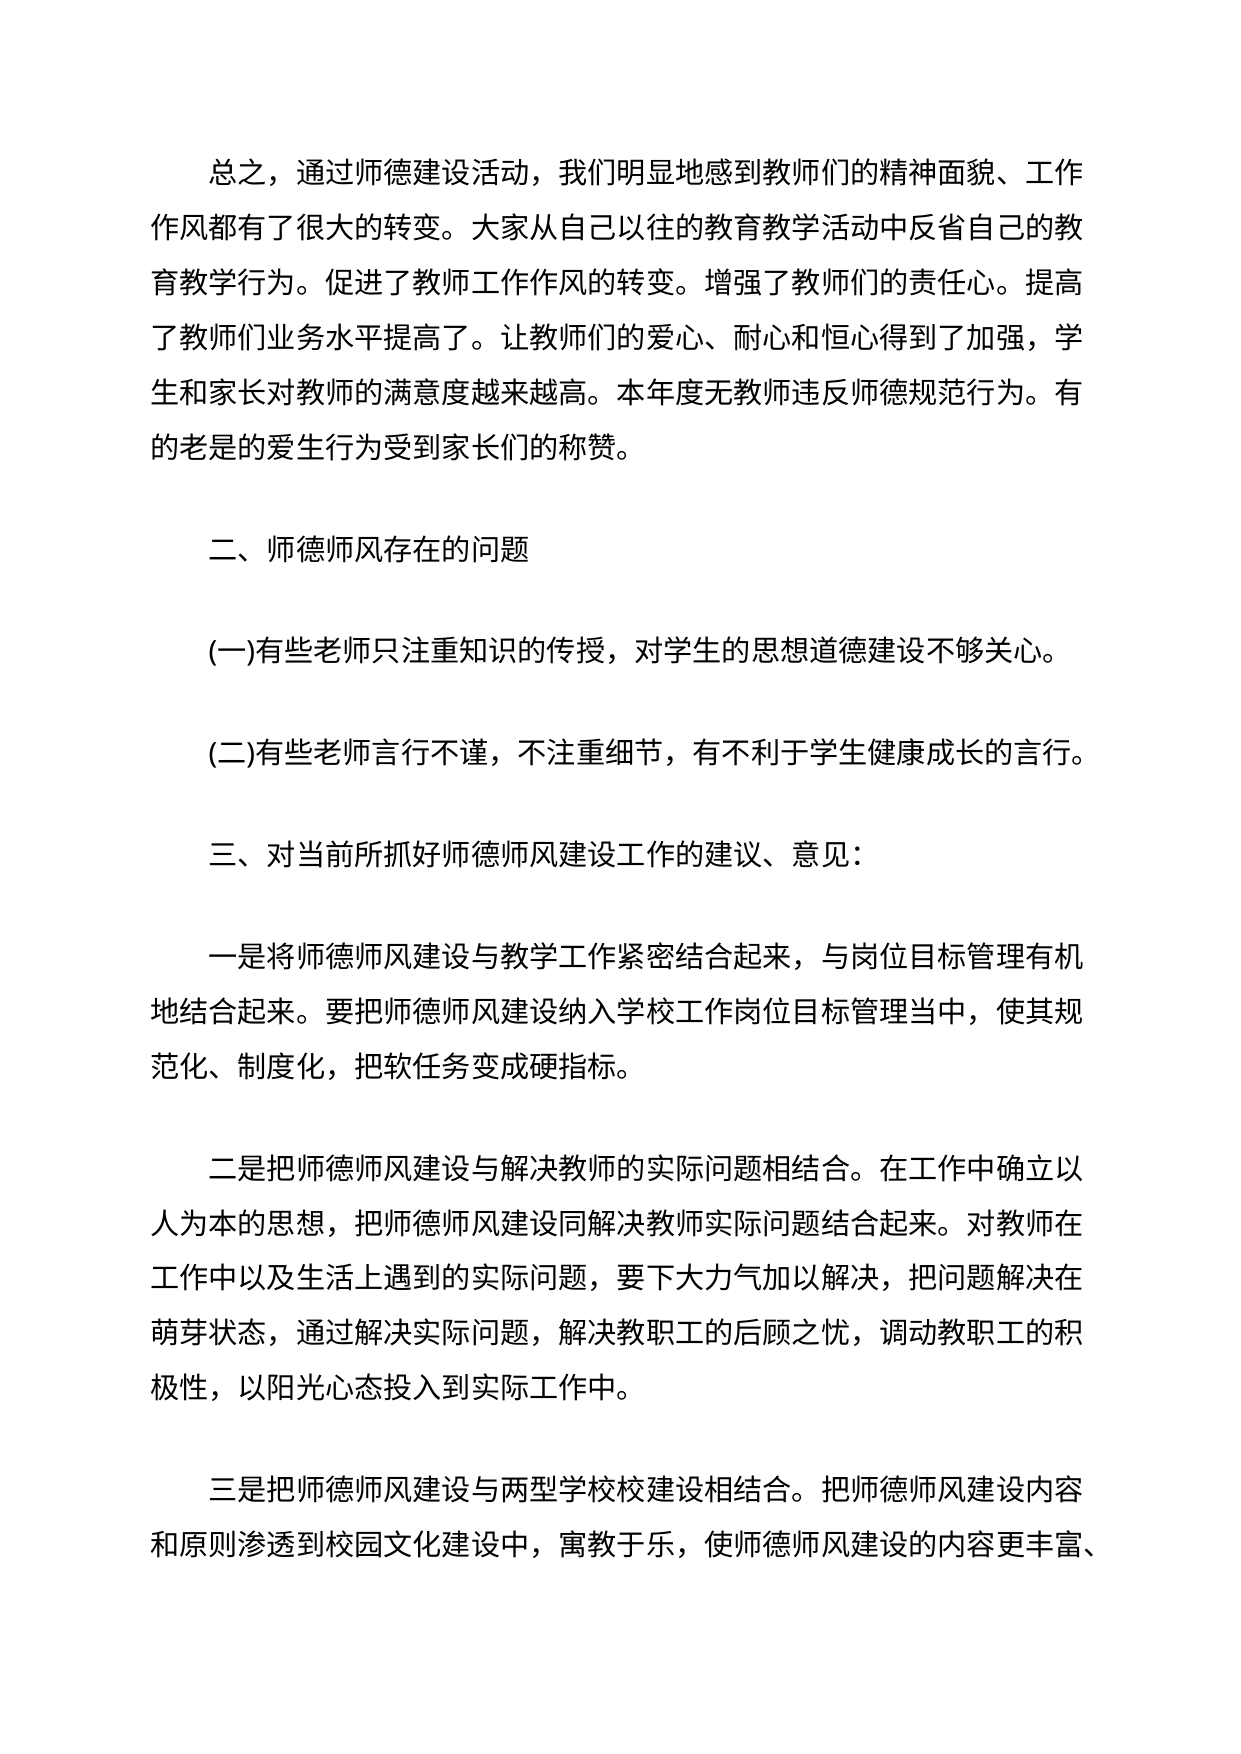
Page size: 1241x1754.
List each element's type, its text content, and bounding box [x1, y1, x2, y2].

text 一是将师德师风建设与教学工作紧密结合起来，与岗位目标管理有机地结合起来。要把师德师风建设纳入学校工作岗位目标管理当中，使其规范化、制度化，把软任务变成硬指标。 [150, 934, 1090, 1086]
text 二是把师德师风建设与解决教师的实际问题相结合。在工作中确立以人为本的思想，把师德师风建设同解决教师实际问题结合起来。对教师在工作中以及生活上遇到的实际问题，要下大力气加以解决，把问题解决在萌芽状态，通过解决实际问题，解决教职工的后顾之忧，调动教职工的积极性，以阳光心态投入到实际工作中。 [150, 1145, 1090, 1407]
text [150, 1467, 1090, 1564]
text 总之，通过师德建设活动，我们明显地感到教师们的精神面貌、工作作风都有了很大的转变。大家从自己以往的教育教学活动中反省自己的教育教学行为。促进了教师工作作风的转变。增强了教师们的责任心。提高了教师们业务水平提高了。让教师们的爱心、耐心和恒心得到了加强，学生和家长对教师的满意度越来越高。本年度无教师违反师德规范行为。有的老是的爱生行为受到家长们的称赞。 [150, 150, 1090, 467]
text (一)有些老师只注重知识的传授，对学生的思想道德建设不够关心。 [150, 628, 1090, 670]
text (二)有些老师言行不谨，不注重细节，有不利于学生健康成长的言行。 [150, 730, 1090, 772]
text 三、对当前所抓好师德师风建设工作的建议、意见： [150, 832, 1090, 874]
text 二、师德师风存在的问题 [150, 526, 1090, 568]
